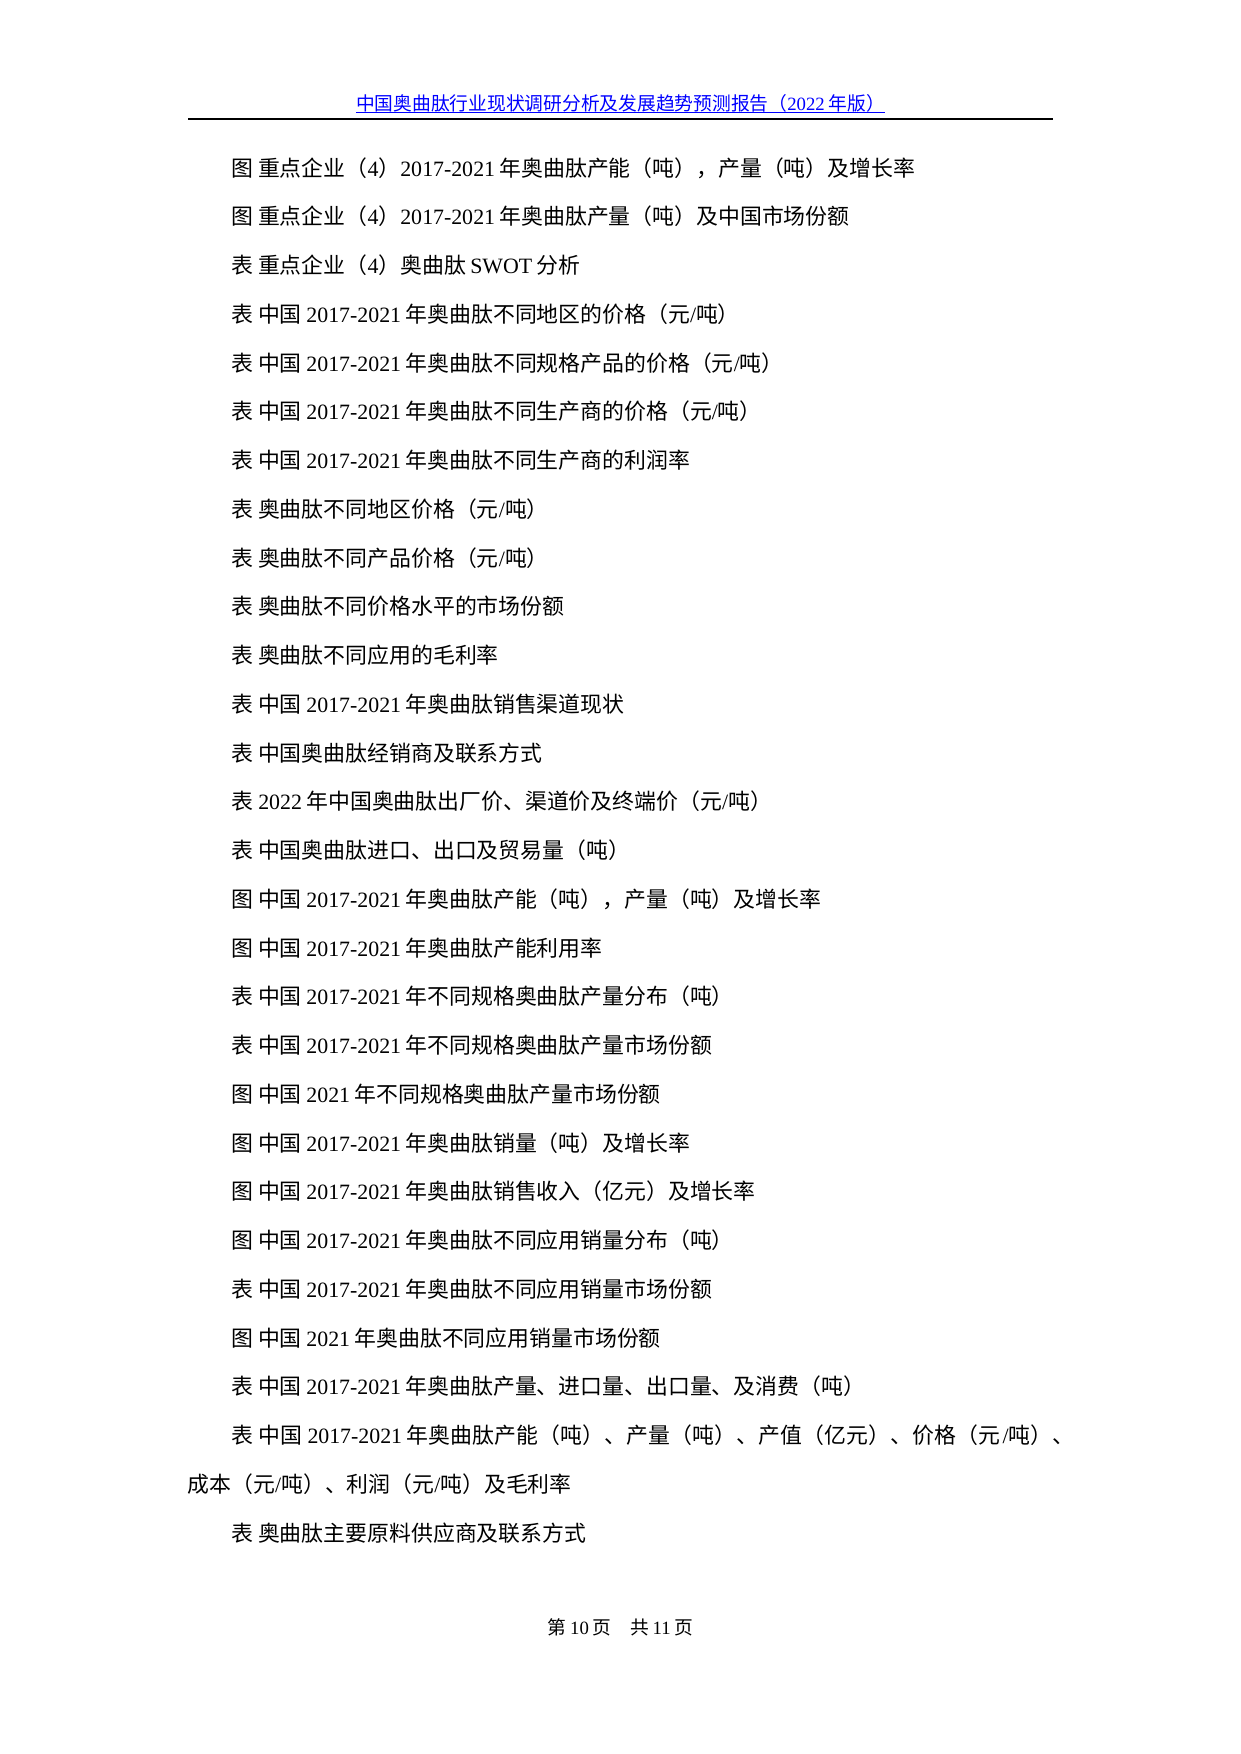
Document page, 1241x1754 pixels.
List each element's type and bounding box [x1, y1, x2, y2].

text [187, 150, 1053, 1548]
